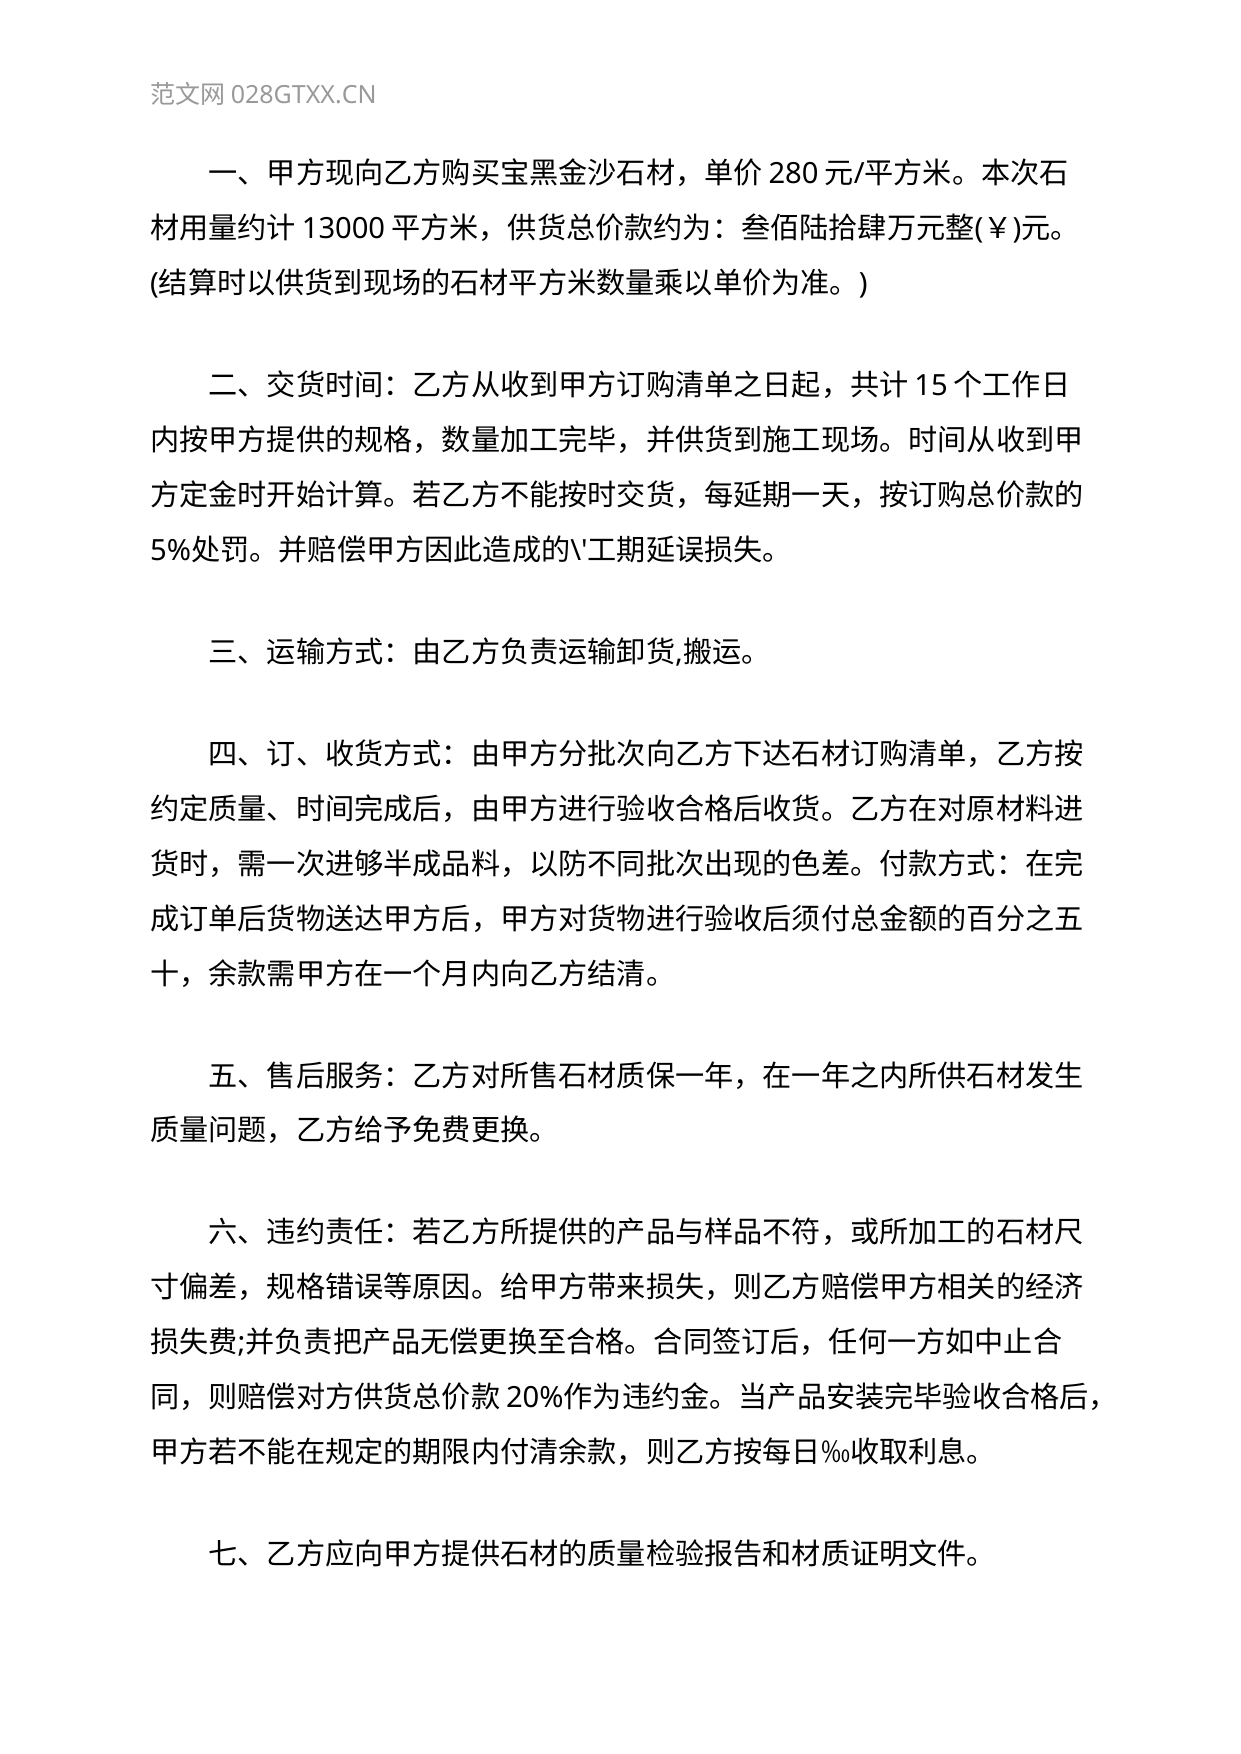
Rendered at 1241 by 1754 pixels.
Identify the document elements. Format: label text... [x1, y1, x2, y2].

text 五、售后服务：乙方对所售石材质保一年，在一年之内所供石材发生质量问题，乙方给予免费更换。 [150, 1052, 1090, 1149]
text 一、甲方现向乙方购买宝黑金沙石材，单价280元/平方米。本次石材用量约计13000平方米，供货总价款约为：叁佰陆拾肆万元整(￥)元。(结算时以供货到现场的石材平方米数量乘以单价为准。) [150, 150, 1090, 302]
text 三、运输方式：由乙方负责运输卸货,搬运。 [150, 629, 1090, 671]
text 七、乙方应向甲方提供石材的质量检验报告和材质证明文件。 [150, 1530, 1090, 1573]
text 六、违约责任：若乙方所提供的产品与样品不符，或所加工的石材尺寸偏差，规格错误等原因。给甲方带来损失，则乙方赔偿甲方相关的经济损失费;并负责把产品无偿更换至合格。合同签订后，任何一方如中止合同，则赔偿对方供货总价款20%作为违约金。当产品安装完毕验收合格后，甲方若不能在规定的期限内付清余款，则乙方按每日‰收取利息。 [150, 1209, 1090, 1471]
text 二、交货时间：乙方从收到甲方订购清单之日起，共计15个工作日内按甲方提供的规格，数量加工完毕，并供货到施工现场。时间从收到甲方定金时开始计算。若乙方不能按时交货，每延期一天，按订购总价款的5%处罚。并赔偿甲方因此造成的\'工期延误损失。 [150, 362, 1090, 569]
text 四、订、收货方式：由甲方分批次向乙方下达石材订购清单，乙方按约定质量、时间完成后，由甲方进行验收合格后收货。乙方在对原材料进货时，需一次进够半成品料，以防不同批次出现的色差。付款方式：在完成订单后货物送达甲方后，甲方对货物进行验收后须付总金额的百分之五十，余款需甲方在一个月内向乙方结清。 [150, 731, 1090, 993]
